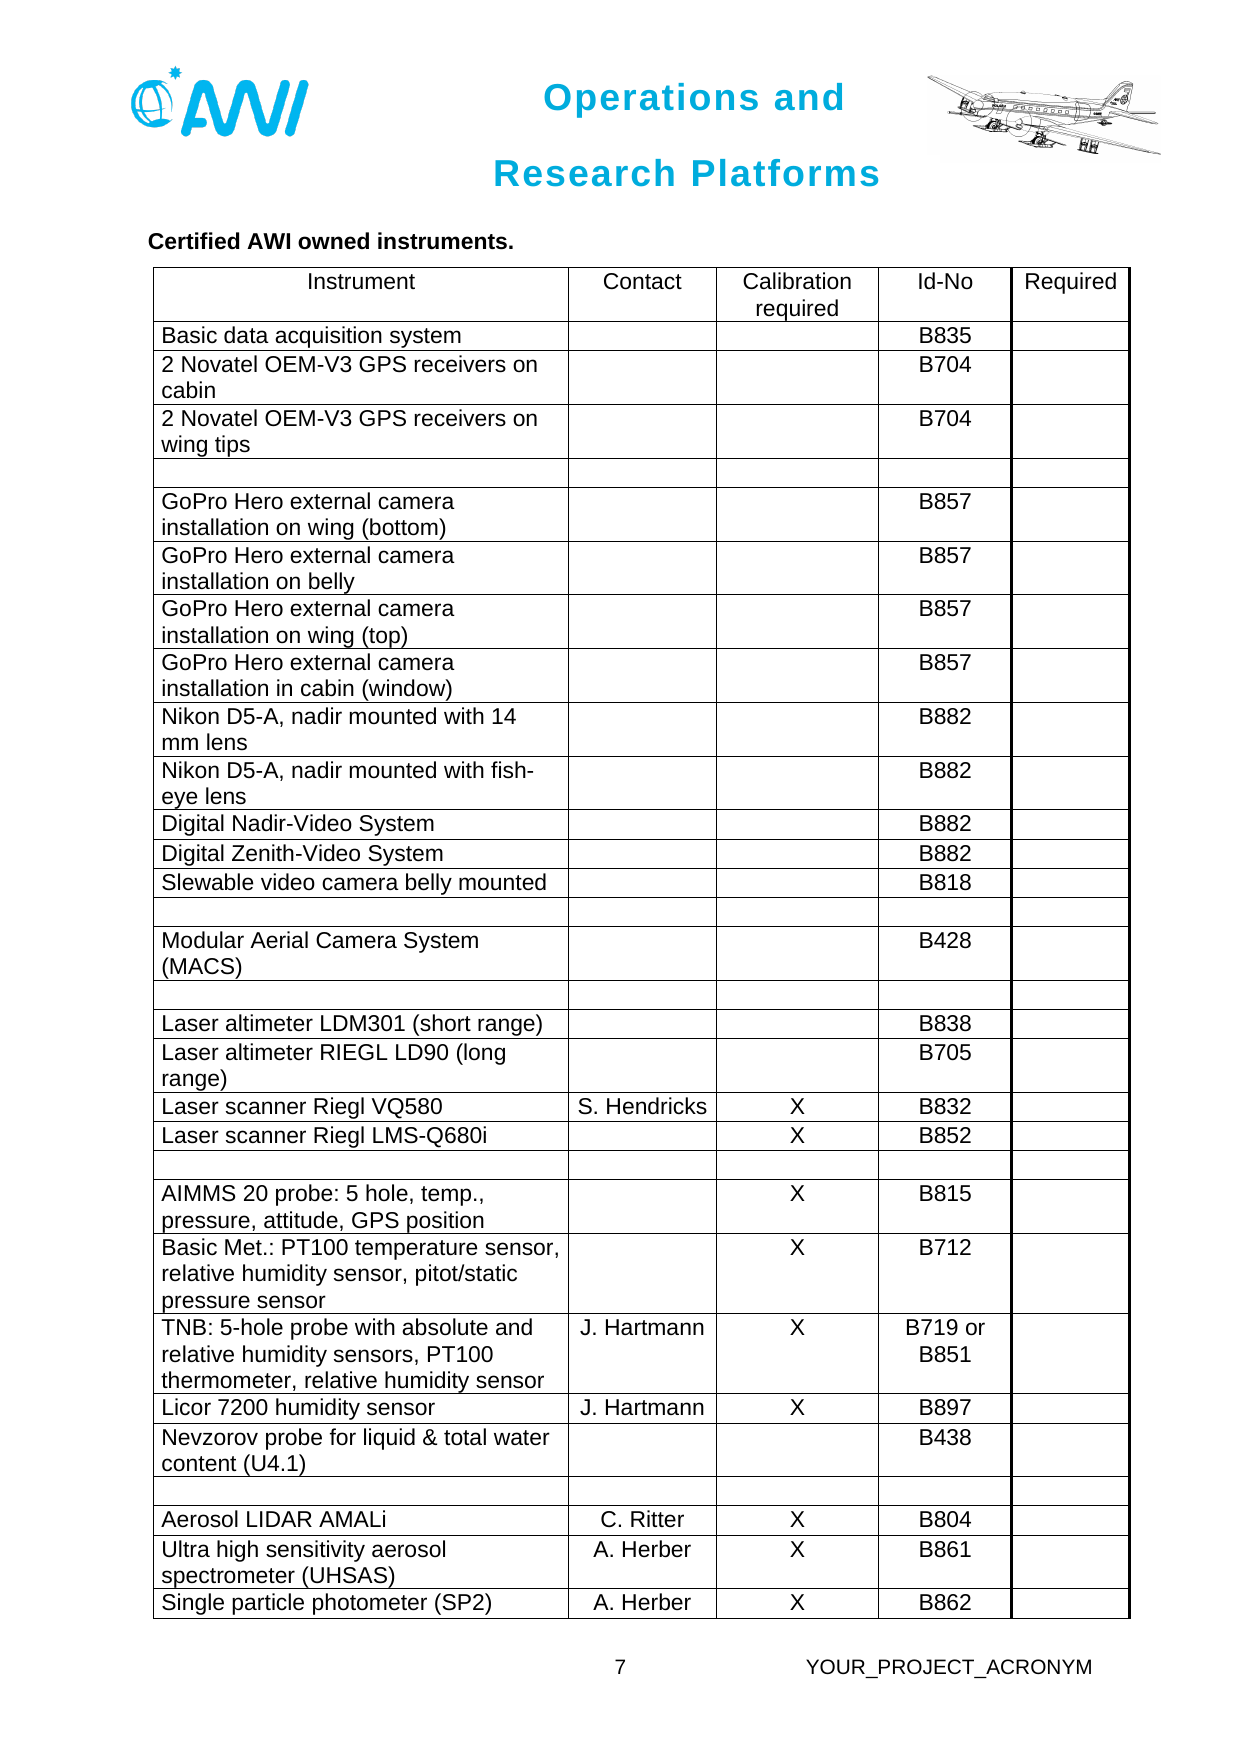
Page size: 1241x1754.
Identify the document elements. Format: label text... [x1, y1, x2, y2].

table_cell GoPro Hero external camera installation on wing (bottom) [154, 488, 568, 541]
table_cell X [717, 1093, 878, 1121]
table_cell [717, 1010, 878, 1038]
table_cell B862 [879, 1589, 1010, 1617]
table_cell [1013, 488, 1128, 541]
table_cell [569, 542, 716, 594]
table_cell GoPro Hero external camera installation on belly [154, 542, 568, 594]
table_cell X [717, 1536, 878, 1588]
table_cell [569, 351, 716, 404]
table_cell [569, 322, 716, 350]
table_cell [154, 898, 568, 926]
table_header Required [1013, 268, 1128, 321]
table_cell [1013, 1536, 1128, 1588]
table_cell Digital Zenith-Video System [154, 840, 568, 868]
table_cell [569, 1039, 716, 1092]
table_cell 2 Novatel OEM-V3 GPS receivers on wing tips [154, 405, 568, 458]
table_cell [1013, 1314, 1128, 1393]
table_cell [569, 840, 716, 868]
table_cell B897 [879, 1394, 1010, 1422]
table_cell [569, 1180, 716, 1233]
table_cell Modular Aerial Camera System (MACS) [154, 927, 568, 980]
table_cell Licor 7200 humidity sensor [154, 1394, 568, 1422]
table_cell S. Hendricks [569, 1093, 716, 1121]
table_cell 2 Novatel OEM-V3 GPS receivers on cabin [154, 351, 568, 404]
table_cell [569, 810, 716, 838]
table_cell [1013, 869, 1128, 897]
table_cell [1013, 1010, 1128, 1038]
table_cell B438 [879, 1424, 1010, 1476]
table_cell [569, 1234, 716, 1313]
table_header Id-No [879, 268, 1010, 321]
table_cell Nikon D5-A, nadir mounted with fish-eye lens [154, 757, 568, 809]
table_cell [717, 488, 878, 541]
table_cell [569, 869, 716, 897]
table_header Instrument [154, 268, 568, 321]
table_cell B832 [879, 1093, 1010, 1121]
table_cell B804 [879, 1506, 1010, 1534]
table_cell GoPro Hero external camera installation in cabin (window) [154, 649, 568, 702]
table_cell B882 [879, 840, 1010, 868]
table_cell [569, 649, 716, 702]
table_cell [1013, 459, 1128, 487]
table_cell [569, 898, 716, 926]
table_cell B705 [879, 1039, 1010, 1092]
table_cell [154, 459, 568, 487]
table_cell B835 [879, 322, 1010, 350]
table_cell B882 [879, 810, 1010, 838]
table_cell J. Hartmann [569, 1394, 716, 1422]
table_cell Nikon D5-A, nadir mounted with 14 mm lens [154, 703, 568, 756]
table_cell AIMMS 20 probe: 5 hole, temp., pressure, attitude, GPS position [154, 1180, 568, 1233]
table_cell Laser scanner Riegl VQ580 [154, 1093, 568, 1121]
table_cell [1013, 351, 1128, 404]
table_cell B861 [879, 1536, 1010, 1588]
table_cell [1013, 840, 1128, 868]
table_cell Digital Nadir-Video System [154, 810, 568, 838]
table_cell [569, 927, 716, 980]
table_cell J. Hartmann [569, 1314, 716, 1393]
table_cell Ultra high sensitivity aerosol spectrometer (UHSAS) [154, 1536, 568, 1588]
table_header Contact [569, 268, 716, 321]
table_cell [1013, 649, 1128, 702]
table_cell B719 or B851 [879, 1314, 1010, 1393]
table_cell [717, 595, 878, 648]
table_cell [1013, 322, 1128, 350]
table_cell X [717, 1394, 878, 1422]
table_cell [1013, 927, 1128, 980]
table_cell A. Herber [569, 1536, 716, 1588]
table_cell [154, 981, 568, 1009]
table_header Calibration required [717, 268, 878, 321]
table_cell [569, 1122, 716, 1150]
table_cell [569, 981, 716, 1009]
table_cell B857 [879, 649, 1010, 702]
table_cell B704 [879, 351, 1010, 404]
table_cell [717, 1477, 878, 1505]
table_cell [569, 757, 716, 809]
table_cell [569, 1424, 716, 1476]
table_cell [879, 981, 1010, 1009]
table_cell [717, 757, 878, 809]
table_cell [1013, 1589, 1128, 1617]
table_cell B815 [879, 1180, 1010, 1233]
table_cell B857 [879, 595, 1010, 648]
table_cell [717, 810, 878, 838]
table_cell [717, 351, 878, 404]
table_cell [569, 1477, 716, 1505]
table_cell Basic Met.: PT100 temperature sensor, relative humidity sensor, pitot/static pressure sensor [154, 1234, 568, 1313]
table_cell Laser altimeter RIEGL LD90 (long range) [154, 1039, 568, 1092]
table_cell B852 [879, 1122, 1010, 1150]
table_cell GoPro Hero external camera installation on wing (top) [154, 595, 568, 648]
table_cell [1013, 1234, 1128, 1313]
table_cell Laser altimeter LDM301 (short range) [154, 1010, 568, 1038]
text Certified AWI owned instruments. [148, 228, 1092, 255]
table_cell [1013, 1394, 1128, 1422]
table_cell [569, 595, 716, 648]
table_cell A. Herber [569, 1589, 716, 1617]
table_cell [717, 649, 878, 702]
table_cell [1013, 757, 1128, 809]
table_cell [879, 459, 1010, 487]
table_cell [1013, 981, 1128, 1009]
table_cell X [717, 1506, 878, 1534]
picture [927, 75, 1161, 163]
table_cell [154, 1151, 568, 1179]
table_cell [1013, 810, 1128, 838]
table_cell [569, 405, 716, 458]
table_cell B882 [879, 703, 1010, 756]
table_cell Nevzorov probe for liquid & total water content (U4.1) [154, 1424, 568, 1476]
table_cell Single particle photometer (SP2) [154, 1589, 568, 1617]
table_cell [569, 459, 716, 487]
table_cell [569, 488, 716, 541]
table_cell [879, 898, 1010, 926]
table_cell [717, 1039, 878, 1092]
table_cell [879, 1151, 1010, 1179]
table_cell [1013, 1151, 1128, 1179]
table_cell [569, 1010, 716, 1038]
table_cell X [717, 1314, 878, 1393]
table_cell [1013, 1506, 1128, 1534]
table_cell [717, 405, 878, 458]
table_cell [569, 703, 716, 756]
table_cell [1013, 1093, 1128, 1121]
table_cell [1013, 1180, 1128, 1233]
table_cell X [717, 1589, 878, 1617]
table_cell [1013, 898, 1128, 926]
table_cell C. Ritter [569, 1506, 716, 1534]
table_cell [717, 981, 878, 1009]
table_cell X [717, 1122, 878, 1150]
table_cell Slewable video camera belly mounted [154, 869, 568, 897]
table_cell [717, 322, 878, 350]
table_cell [1013, 542, 1128, 594]
table_cell B704 [879, 405, 1010, 458]
table_cell [717, 459, 878, 487]
table_cell [1013, 1424, 1128, 1476]
table_cell B857 [879, 542, 1010, 594]
table_cell [717, 1424, 878, 1476]
table_cell X [717, 1234, 878, 1313]
table_cell [717, 869, 878, 897]
table_cell B882 [879, 757, 1010, 809]
table_cell Basic data acquisition system [154, 322, 568, 350]
table_cell [717, 542, 878, 594]
table_cell [717, 1151, 878, 1179]
table_cell [879, 1477, 1010, 1505]
table_cell Laser scanner Riegl LMS-Q680i [154, 1122, 568, 1150]
table_cell [1013, 1122, 1128, 1150]
table_cell B838 [879, 1010, 1010, 1038]
table_cell Aerosol LIDAR AMALi [154, 1506, 568, 1534]
table_cell [1013, 703, 1128, 756]
table_cell [1013, 405, 1128, 458]
table_cell B428 [879, 927, 1010, 980]
table_cell B857 [879, 488, 1010, 541]
table_cell [154, 1477, 568, 1505]
table_cell B818 [879, 869, 1010, 897]
table_cell [717, 703, 878, 756]
table_cell X [717, 1180, 878, 1233]
table_cell [1013, 1477, 1128, 1505]
table_cell TNB: 5-hole probe with absolute and relative humidity sensors, PT100 thermometer, relative humidity sensor [154, 1314, 568, 1393]
table_cell [569, 1151, 716, 1179]
table_cell [717, 898, 878, 926]
table_cell B712 [879, 1234, 1010, 1313]
table_cell [1013, 595, 1128, 648]
table_cell [717, 840, 878, 868]
table_cell [717, 927, 878, 980]
table_cell [1013, 1039, 1128, 1092]
